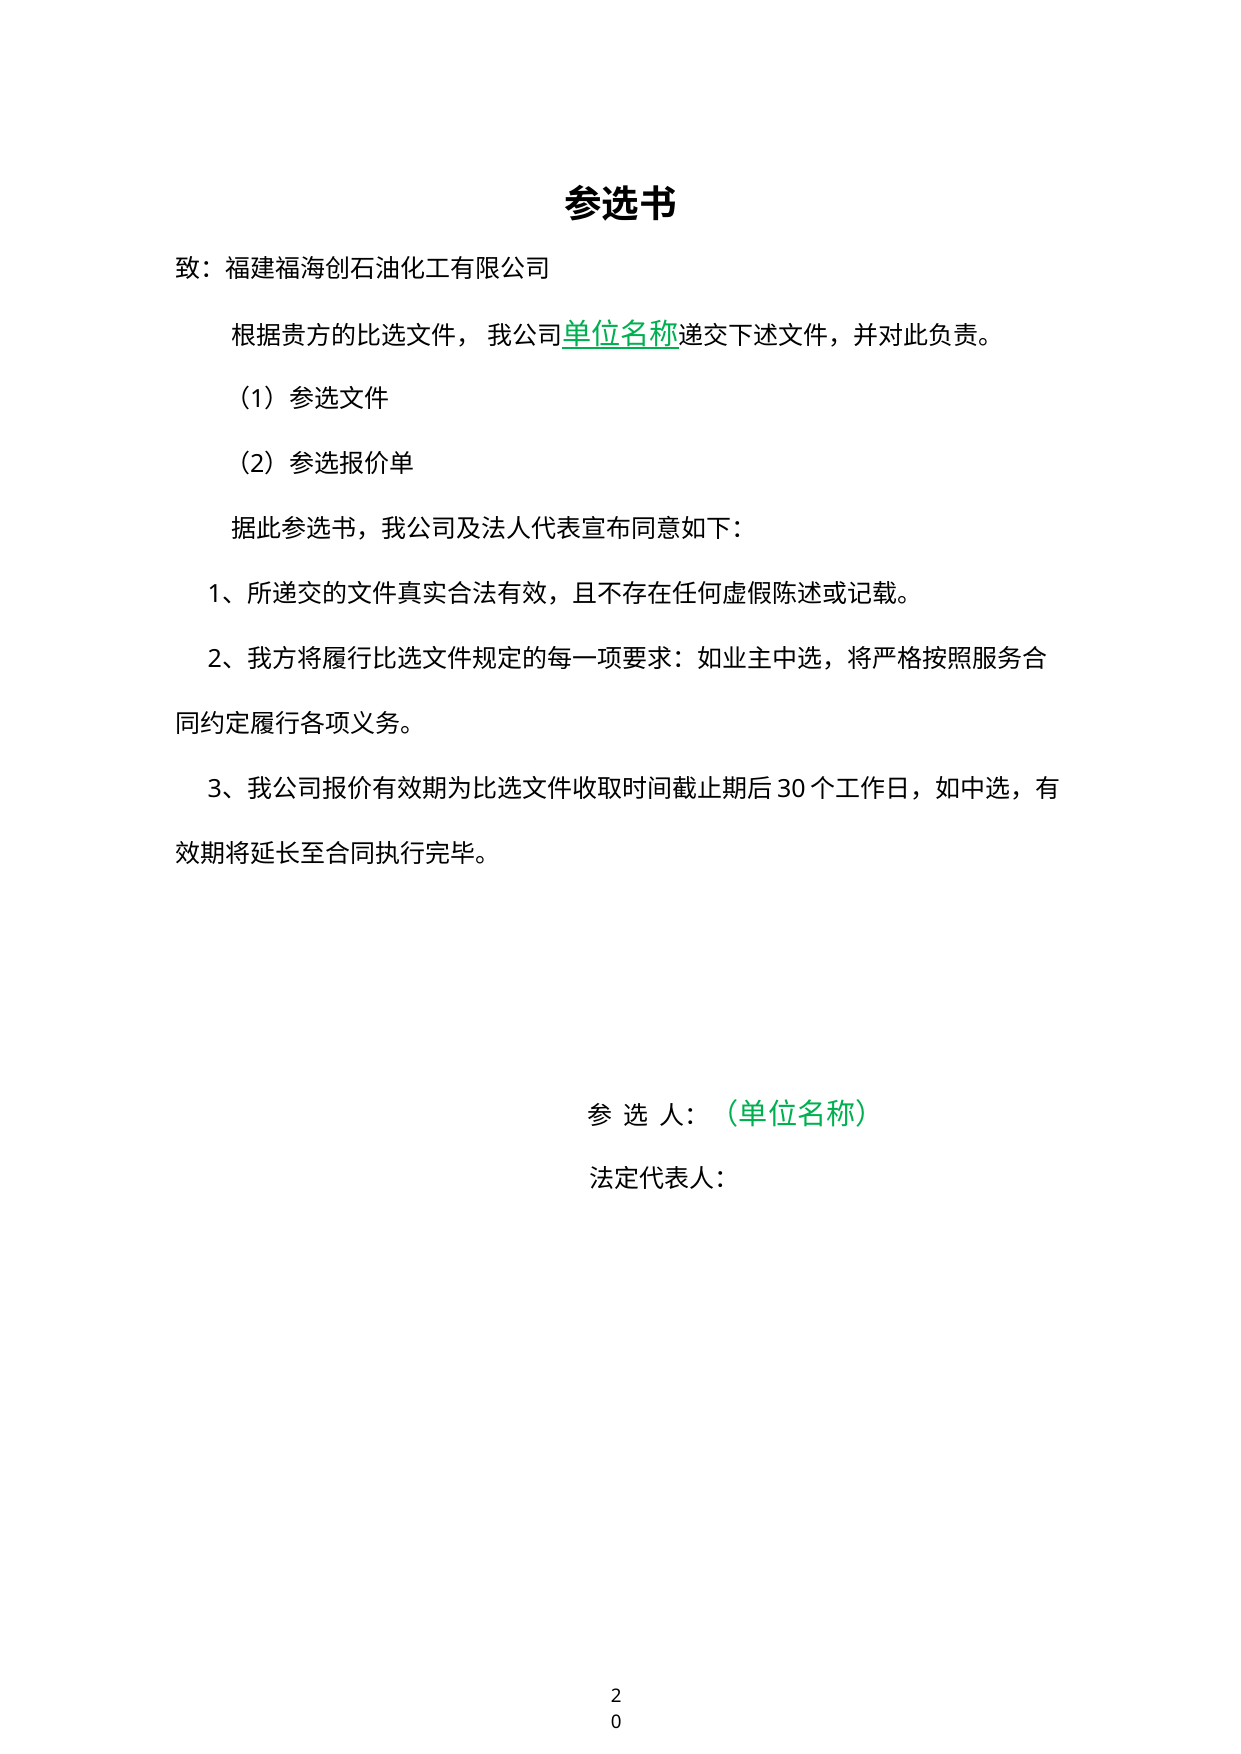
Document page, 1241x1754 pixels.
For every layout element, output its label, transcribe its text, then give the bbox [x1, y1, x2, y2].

text 法定代表人： [175, 1144, 1065, 1209]
text （2）参选报价单 [175, 429, 1065, 494]
text （1）参选文件 [175, 364, 1065, 429]
text 3、我公司报价有效期为比选文件收取时间截止期后30个工作日，如中选，有效期将延长至合同执行完毕。 [175, 754, 1065, 884]
text 参选书 [175, 169, 1065, 234]
text 致：福建福海创石油化工有限公司 [175, 234, 1065, 299]
text 参 选 人：（单位名称） [175, 1079, 1065, 1144]
text 根据贵方的比选文件， 我公司单位名称递交下述文件，并对此负责。 [175, 299, 1065, 364]
text 2、我方将履行比选文件规定的每一项要求：如业主中选，将严格按照服务合同约定履行各项义务。 [175, 624, 1065, 754]
text 据此参选书，我公司及法人代表宣布同意如下： [175, 494, 1065, 559]
text 1、所递交的文件真实合法有效，且不存在任何虚假陈述或记载。 [175, 559, 1065, 624]
